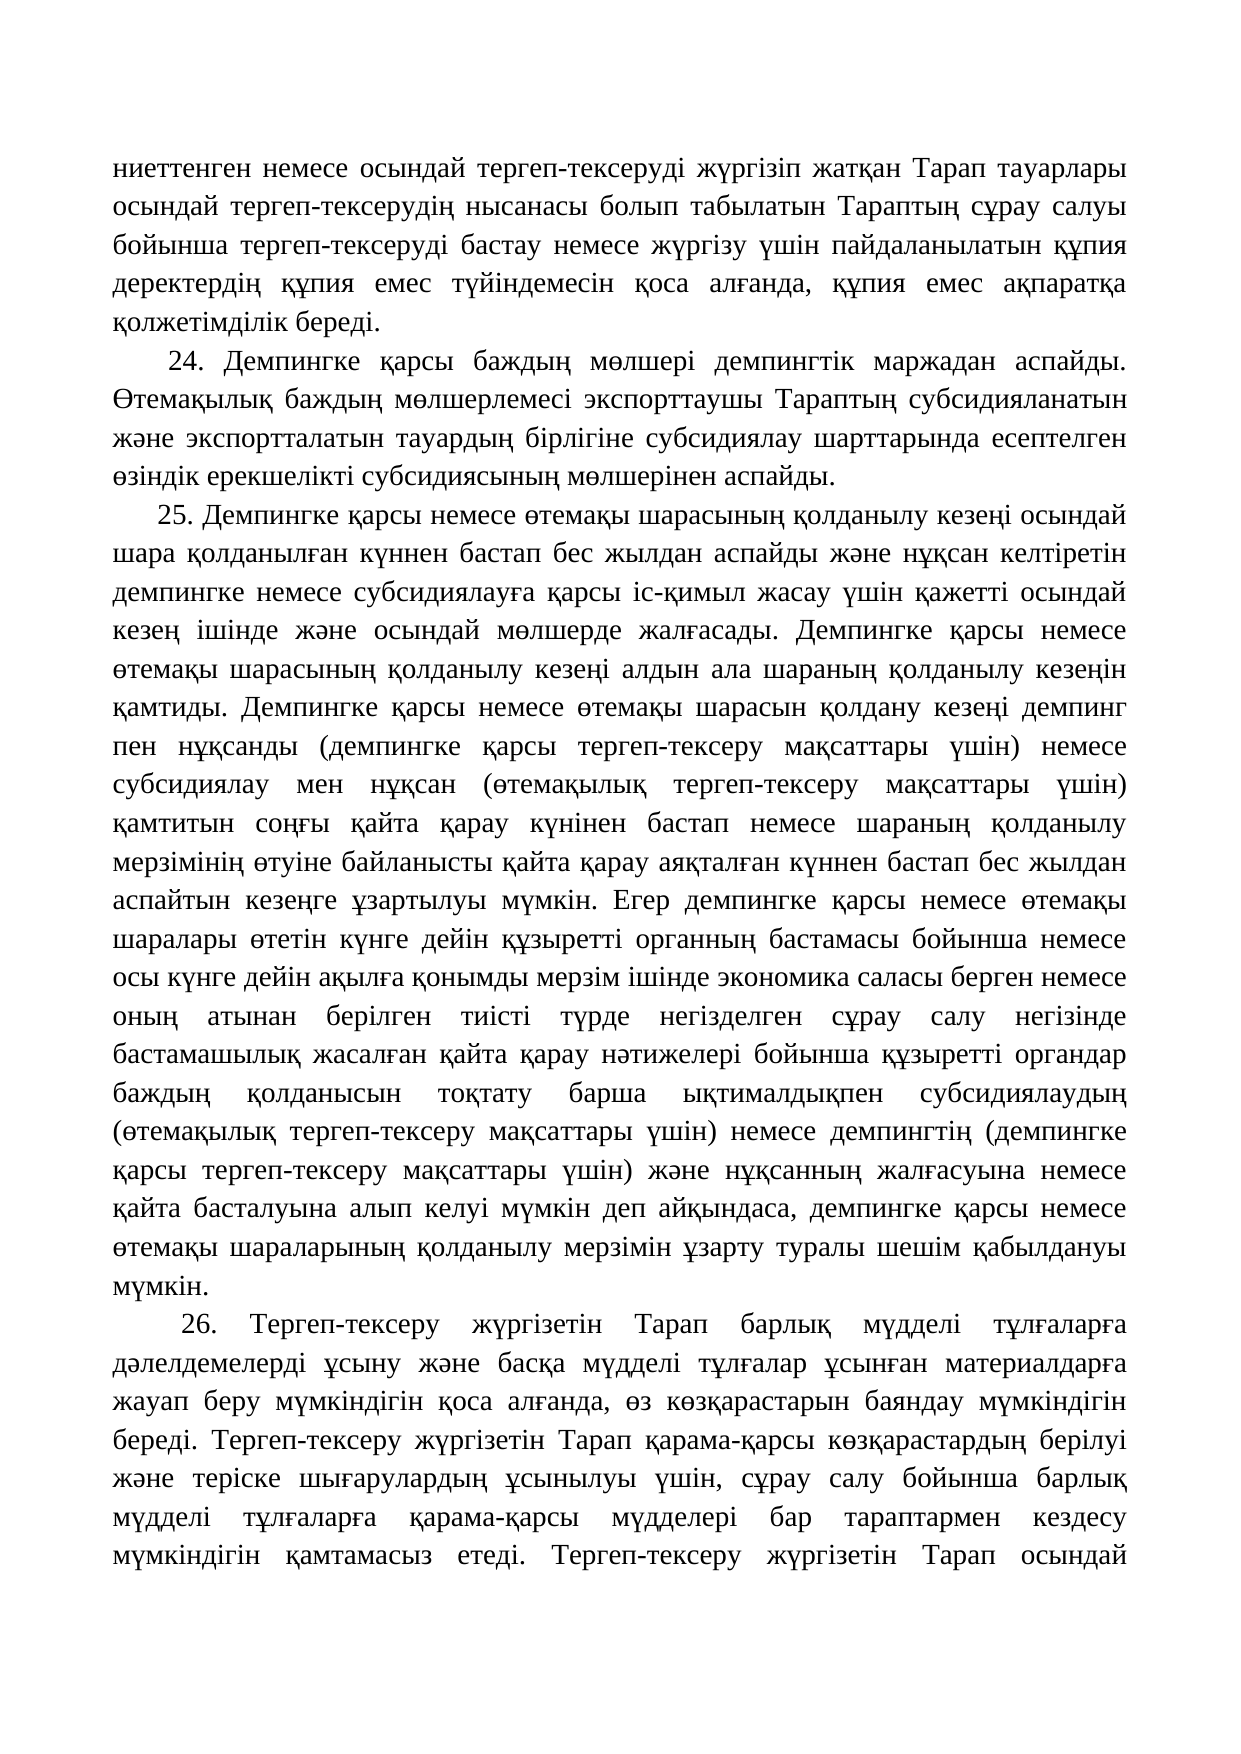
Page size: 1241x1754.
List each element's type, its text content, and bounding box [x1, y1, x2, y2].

text 24. Демпингке қарсы баждың мөлшері демпингтік маржадан аспайды. Өтемақылық баждың мөлшерлемесі экспорттаушы Тараптың субсидияланатын және экспортталатын тауардың бірлігіне субсидиялау шарттарында есептелген өзіндік ерекшелікті субсидиясының мөлшерінен аспайды. [112, 343, 1128, 492]
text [112, 1306, 1128, 1571]
text 25. Демпингке қарсы немесе өтемақы шарасының қолданылу кезеңі осындай шара қолданылған күннен бастап бес жылдан аспайды және нұқсан келтіретін демпингке немесе субсидиялауға қарсы іс-қимыл жасау үшін қажетті осындай кезең ішінде және осындай мөлшерде жалғасады. Демпингке қарсы немесе өтемақы шарасының қолданылу кезеңі алдын ала шараның қолданылу кезеңін қамтиды. Демпингке қарсы немесе өтемақы шарасын қолдану кезеңі демпинг пен нұқсанды (демпингке қарсы тергеп-тексеру мақсаттары үшін) немесе субсидиялау мен нұқсан (өтемақылық тергеп-тексеру мақсаттары үшін) қамтитын соңғы қайта қарау күнінен бастап немесе шараның қолданылу мерзімінің өтуіне байланысты қайта қарау аяқталған күннен бастап бес жылдан аспайтын кезеңге ұзартылуы мүмкін. Егер демпингке қарсы немесе өтемақы шаралары өтетін күнге дейін құзыретті органның бастамасы бойынша немесе осы күнге дейін ақылға қонымды мерзім ішінде экономика саласы берген немесе оның атынан берілген тиісті түрде негізделген сұрау салу негізінде бастамашылық жасалған қайта қарау нәтижелері бойынша құзыретті органдар баждың қолданысын тоқтату барша ықтималдықпен субсидиялаудың (өтемақылық тергеп-тексеру мақсаттары үшін) немесе демпингтің (демпингке қарсы тергеп-тексеру мақсаттары үшін) және нұқсанның жалғасуына немесе қайта басталуына алып келуі мүмкін деп айқындаса, демпингке қарсы немесе өтемақы шараларының қолданылу мерзімін ұзарту туралы шешім қабылдануы мүмкін. [112, 497, 1128, 1301]
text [112, 150, 1128, 338]
